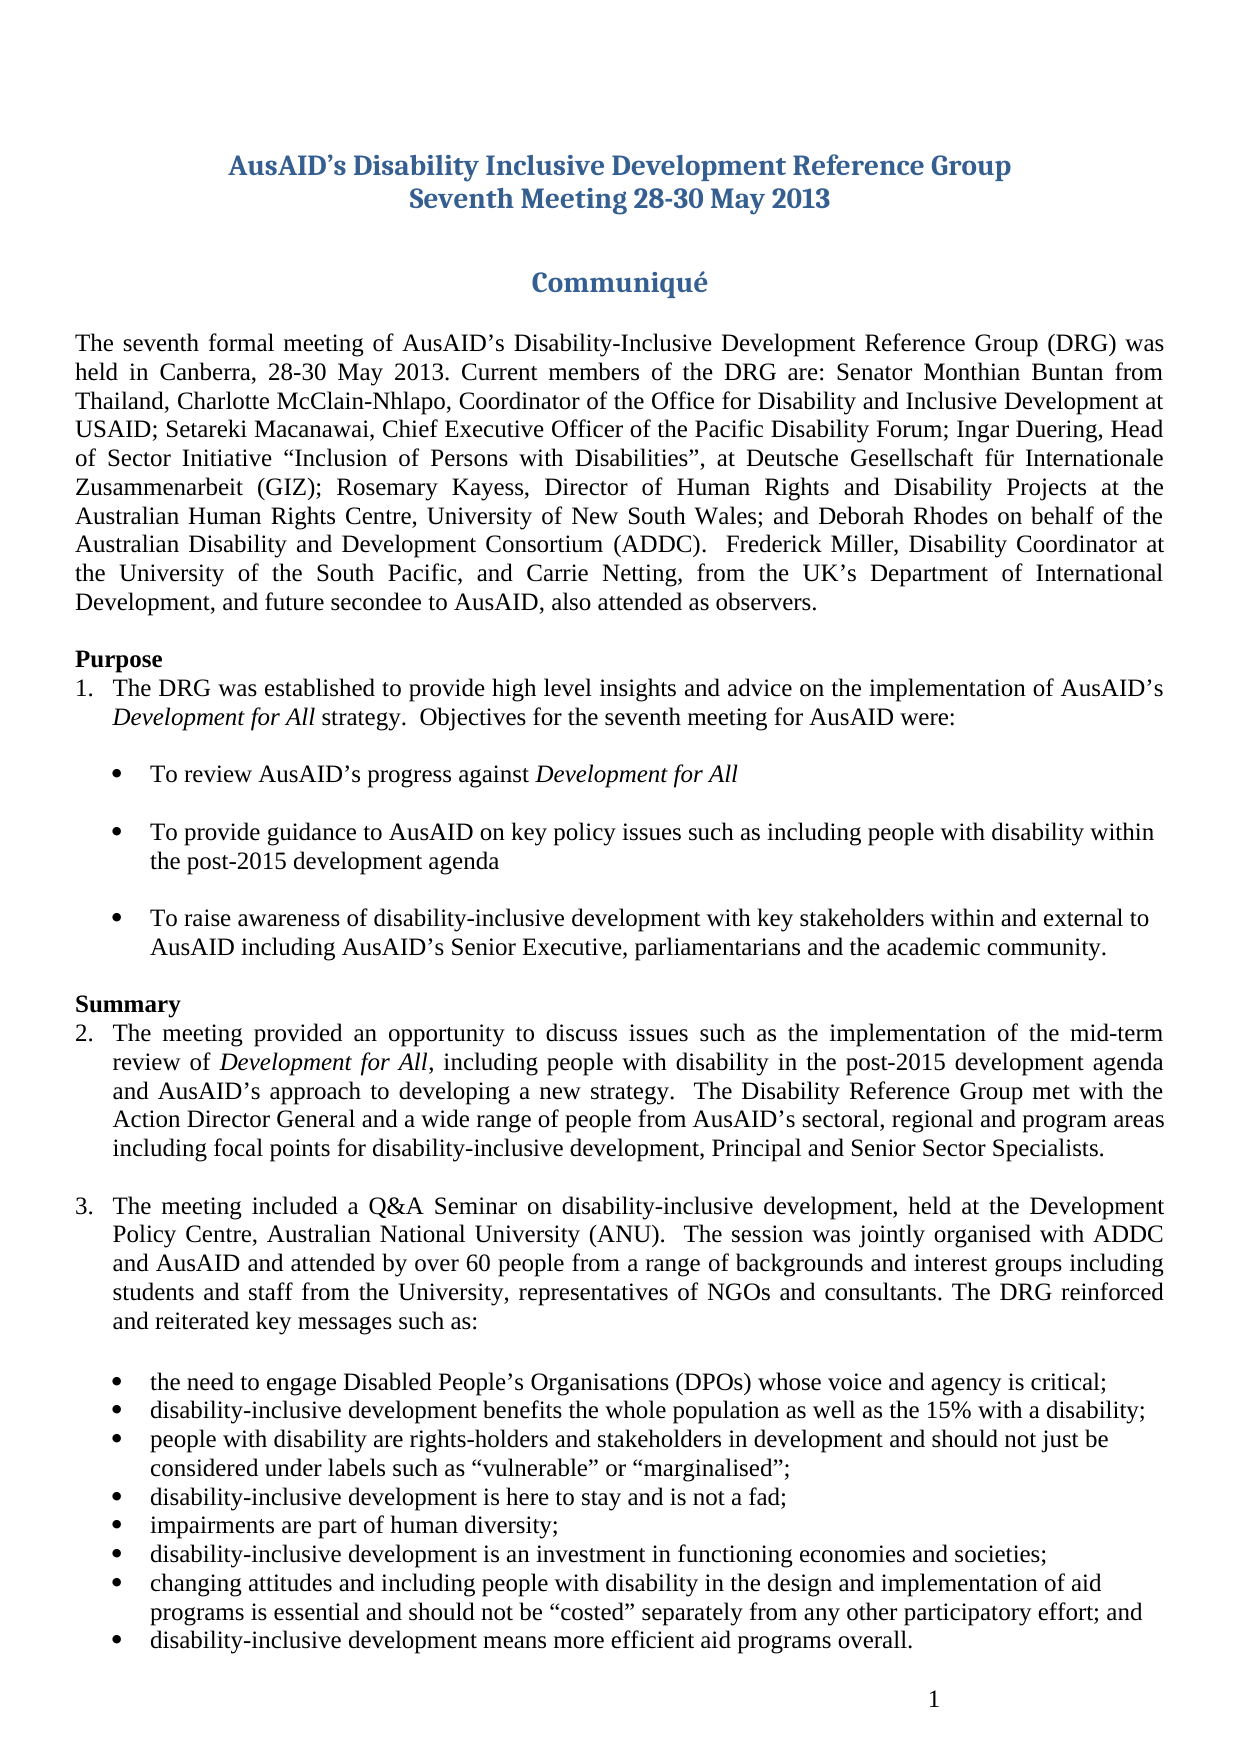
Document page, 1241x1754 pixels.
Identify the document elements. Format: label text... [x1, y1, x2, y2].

list The meeting provided an opportunity to discuss issues such as the implementation of the mid-term review of Development for All, including people with disability in the post-2015 development agenda and AusAID’s approach to developing a new strategy. The Disability Reference Group met with the Action Director General and a wide range of people from AusAID’s sectoral, regional and program areas including focal points for disability-inclusive development, Principal and Senior Sector Specialists. [75, 1018, 1165, 1162]
list The meeting included a Q&A Seminar on disability-inclusive development, held at the Development Policy Centre, Australian National University (ANU). The session was jointly organised with ADDC and AusAID and attended by over 60 people from a range of backgrounds and interest groups including students and staff from the University, representatives of NGOs and consultants. The DRG reinforced and reiterated key messages such as: [75, 1191, 1165, 1334]
list The DRG was established to provide high level insights and advice on the implementation of AusAID’s Development for All strategy. Objectives for the seventh meeting for AusAID were: [75, 673, 1165, 731]
list To review AusAID’s progress against Development for All [112, 759, 1165, 788]
text Summary [75, 989, 1165, 1018]
list people with disability are rights-holders and stakeholders in development and should not just be considered under labels such as “vulnerable” or “marginalised”; [112, 1424, 1165, 1482]
list changing attitudes and including people with disability in the design and implementation of aid programs is essential and should not be “costed” separately from any other participatory effort; and [112, 1568, 1165, 1625]
subtitle AusAID’s Disability Inclusive Development Reference Group Seventh Meeting 28-30 May 2013 [75, 149, 1165, 216]
list the need to engage Disabled People’s Organisations (DPOs) whose voice and agency is critical; [112, 1367, 1165, 1395]
list To provide guidance to AusAID on key policy issues such as including people with disability within the post-2015 development agenda [112, 817, 1165, 874]
text Purpose [75, 644, 1165, 673]
list disability-inclusive development is here to stay and is not a fad; [112, 1482, 1165, 1510]
list disability-inclusive development is an investment in functioning economies and societies; [112, 1539, 1165, 1568]
list impairments are part of human diversity; [112, 1510, 1165, 1539]
list To raise awareness of disability-inclusive development with key stakeholders within and external to AusAID including AusAID’s Senior Executive, parliamentarians and the academic community. [112, 903, 1165, 961]
list disability-inclusive development benefits the whole population as well as the 15% with a disability; [112, 1395, 1165, 1424]
list disability-inclusive development means more efficient aid programs overall. [112, 1625, 1165, 1654]
text The seventh formal meeting of AusAID’s Disability-Inclusive Development Reference Group (DRG) was held in Canberra, 28-30 May 2013. Current members of the DRG are: Senator Monthian Buntan from Thailand, Charlotte McClain-Nhlapo, Coordinator of the Office for Disability and Inclusive Development at USAID; Setareki Macanawai, Chief Executive Officer of the Pacific Disability Forum; Ingar Duering, Head of Sector Initiative “Inclusion of Persons with Disabilities”, at Deutsche Gesellschaft für Internationale Zusammenarbeit (GIZ); Rosemary Kayess, Director of Human Rights and Disability Projects at the Australian Human Rights Centre, University of New South Wales; and Deborah Rhodes on behalf of the Australian Disability and Development Consortium (ADDC). Frederick Miller, Disability Coordinator at the University of the South Pacific, and Carrie Netting, from the UK’s Department of International Development, and future secondee to AusAID, also attended as observers. [75, 328, 1165, 616]
subtitle Communiqué [75, 266, 1165, 299]
